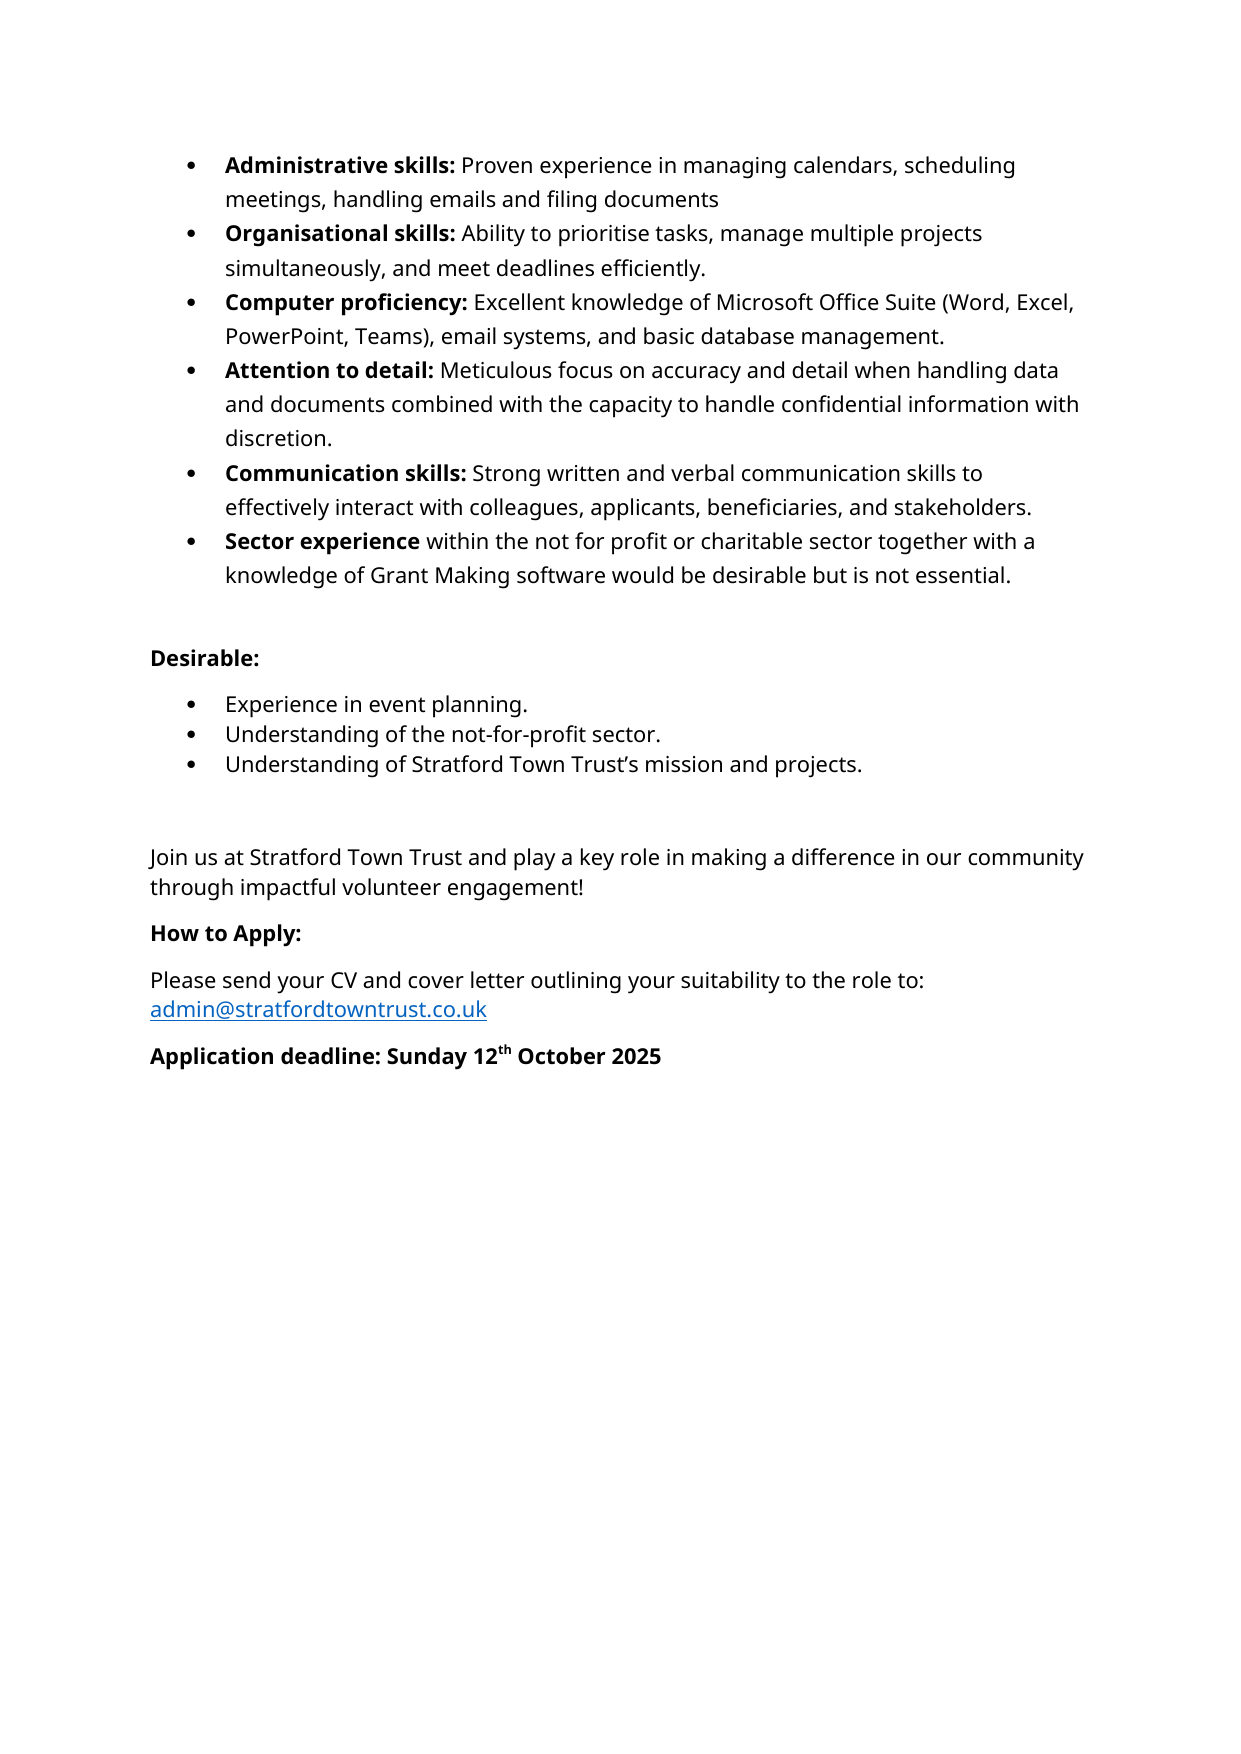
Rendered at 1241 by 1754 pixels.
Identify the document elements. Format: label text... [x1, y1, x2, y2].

list Computer proficiency: Excellent knowledge of Microsoft Office Suite (Word, Excel, PowerPoint, Teams), email systems, and basic database management. [187, 287, 1090, 351]
list Organisational skills: Ability to prioritise tasks, manage multiple projects simultaneously, and meet deadlines efficiently. [187, 218, 1090, 282]
list Sector experience within the not for profit or charitable sector together with a knowledge of Grant Making software would be desirable but is not essential. [187, 526, 1090, 590]
text Please send your CV and cover letter outlining your suitability to the role to: admin@stratfordtowntrust.co.uk [150, 964, 1090, 1024]
list Administrative skills: Proven experience in managing calendars, scheduling meetings, handling emails and filing documents [187, 150, 1090, 214]
list Attention to detail: Meticulous focus on accuracy and detail when handling data and documents combined with the capacity to handle confidential information with discretion. [187, 355, 1090, 453]
text Join us at Stratford Town Trust and play a key role in making a difference in our community through impactful volunteer engagement! [150, 842, 1090, 901]
list Understanding of Stratford Town Trust’s mission and projects. [187, 749, 1090, 779]
text Application deadline: Sunday 12th October 2025 [150, 1041, 1090, 1071]
text How to Apply: [150, 918, 1090, 948]
list Understanding of the not-for-profit sector. [187, 719, 1090, 749]
list Communication skills: Strong written and verbal communication skills to effectively interact with colleagues, applicants, beneficiaries, and stakeholders. [187, 457, 1090, 521]
text Desirable: [150, 643, 1090, 673]
list Experience in event planning. [187, 689, 1090, 719]
